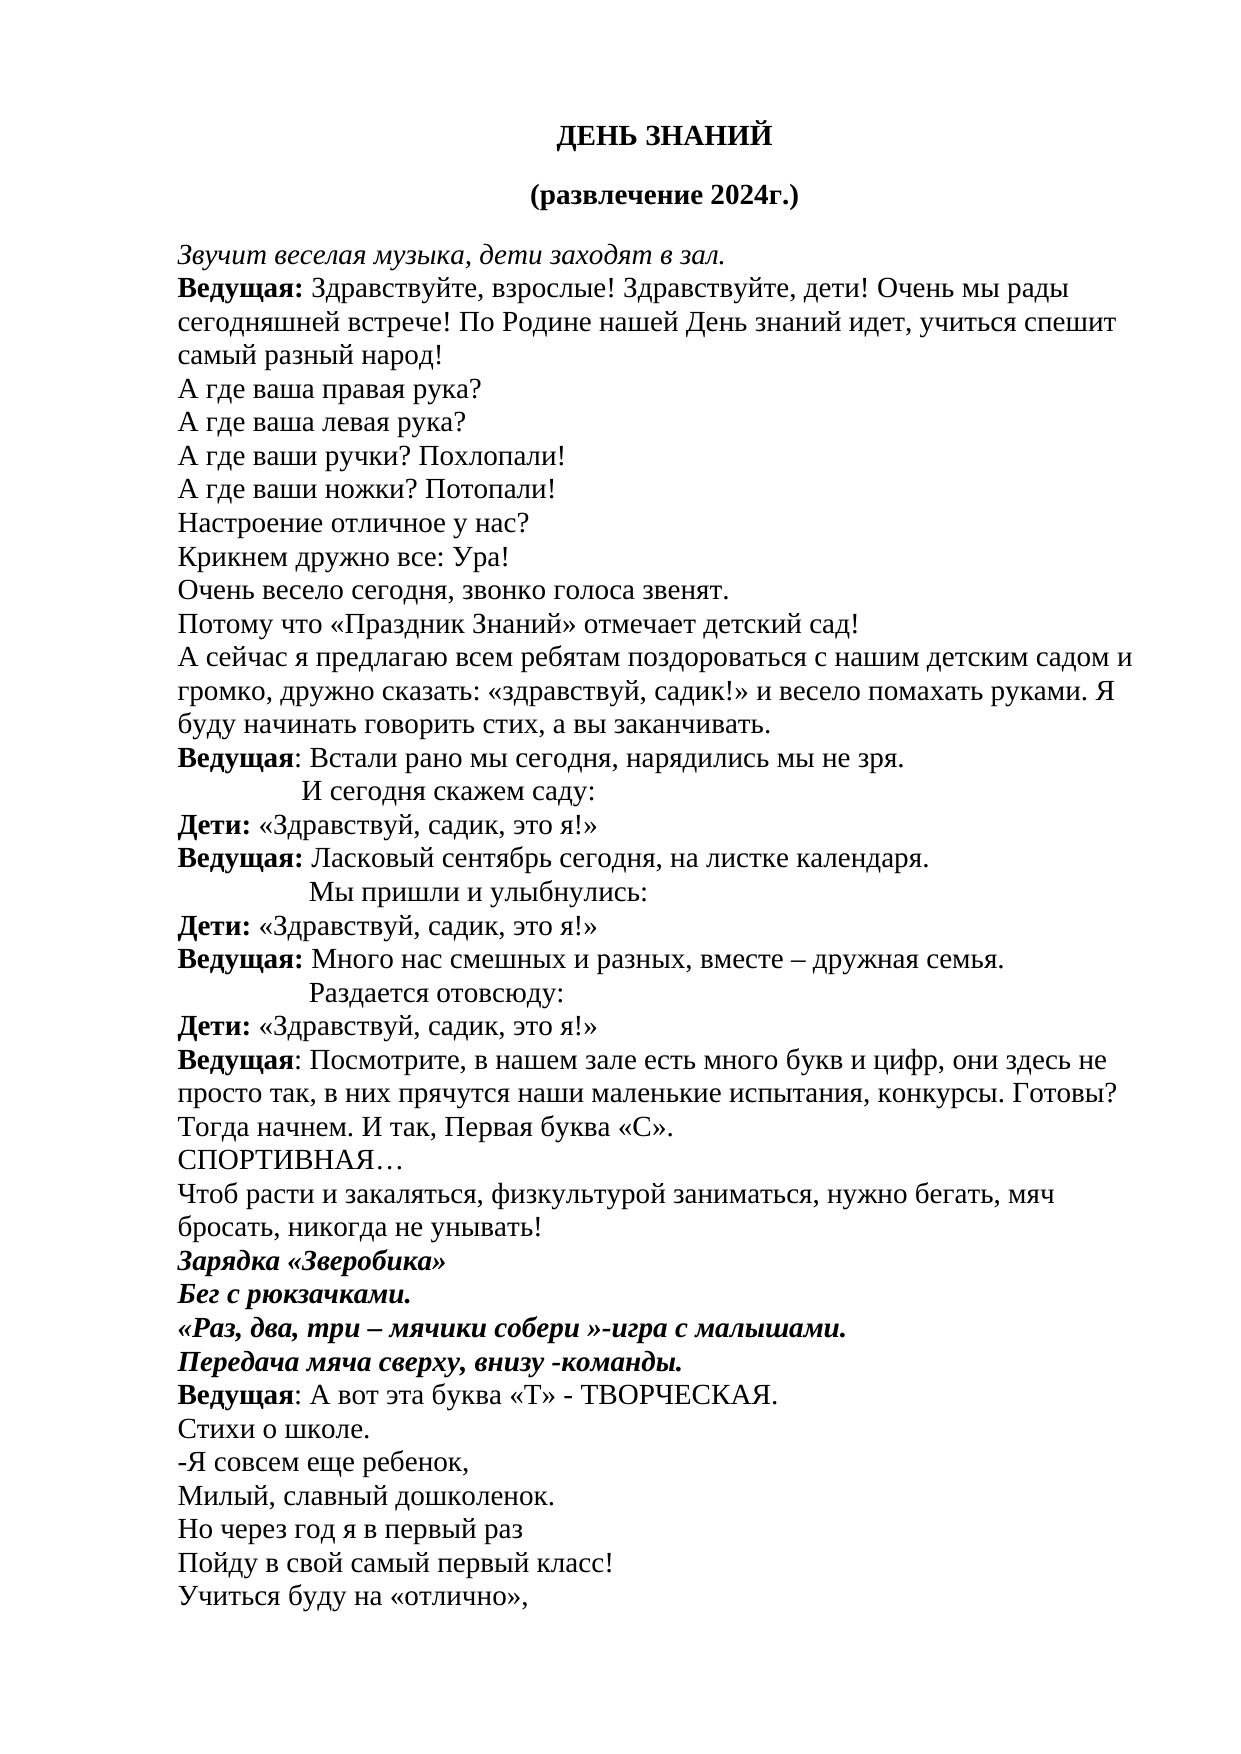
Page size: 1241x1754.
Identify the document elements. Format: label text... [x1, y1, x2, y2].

text Учиться буду на «отлично», [177, 1578, 1152, 1612]
text Чтоб расти и закаляться, физкультурой заниматься, нужно бегать, мяч бросать, никогда не унывать! [177, 1176, 1152, 1243]
text А где ваши ручки? Похлопали! [177, 438, 1152, 472]
text Стихи о школе. [177, 1411, 1152, 1444]
text Пойду в свой самый первый класс! [177, 1545, 1152, 1578]
text Дети: «Здравствуй, садик, это я!» [177, 807, 1152, 841]
text Тогда начнем. И так, Первая буква «С». [177, 1109, 1152, 1142]
text Раздается отовсюду: [177, 975, 1152, 1008]
text Очень весело сегодня, звонко голоса звенят. [177, 572, 1152, 606]
text Звучит веселая музыка, дети заходят в зал. [177, 237, 1152, 270]
text И сегодня скажем саду: [177, 773, 1152, 807]
text Бег с рюкзачками. [177, 1277, 1152, 1310]
text Зарядка «Зверобика» [177, 1243, 1152, 1277]
text ДЕНЬ ЗНАНИЙ [177, 118, 1152, 152]
text Передача мяча сверху, внизу -команды. [177, 1344, 1152, 1377]
text Ведущая: Ласковый сентябрь сегодня, на листке календаря. [177, 841, 1152, 874]
text Но через год я в первый раз [177, 1511, 1152, 1545]
text Потому что «Праздник Знаний» отмечает детский сад! [177, 606, 1152, 639]
text А где ваши ножки? Потопали! [177, 472, 1152, 505]
text «Раз, два, три – мячики собери »-игра с малышами. [177, 1310, 1152, 1344]
text Ведущая: Посмотрите, в нашем зале есть много букв и цифр, они здесь не просто так, в них прячутся наши маленькие испытания, конкурсы. Готовы? [177, 1042, 1152, 1109]
text А где ваша правая рука? [177, 371, 1152, 404]
text Крикнем дружно все: Ура! [177, 539, 1152, 572]
text Дети: «Здравствуй, садик, это я!» [177, 908, 1152, 941]
text А сейчас я предлагаю всем ребятам поздороваться с нашим детским садом и громко, дружно сказать: «здравствуй, садик!» и весело помахать руками. Я буду начинать говорить стих, а вы заканчивать. [177, 639, 1152, 740]
text Ведущая: Много нас смешных и разных, вместе – дружная семья. [177, 941, 1152, 975]
text -Я совсем еще ребенок, [177, 1444, 1152, 1478]
text (развлечение 2024г.) [177, 177, 1152, 211]
text Мы пришли и улыбнулись: [177, 874, 1152, 908]
text Настроение отличное у нас? [177, 505, 1152, 539]
text А где ваша левая рука? [177, 404, 1152, 438]
text Дети: «Здравствуй, садик, это я!» [177, 1008, 1152, 1042]
text Ведущая: А вот эта буква «Т» - ТВОРЧЕСКАЯ. [177, 1377, 1152, 1411]
text СПОРТИВНАЯ… [177, 1142, 1152, 1176]
text Ведущая: Встали рано мы сегодня, нарядились мы не зря. [177, 740, 1152, 773]
text Милый, славный дошколенок. [177, 1478, 1152, 1511]
text Ведущая: Здравствуйте, взрослые! Здравствуйте, дети! Очень мы рады сегодняшней встрече! По Родине нашей День знаний идет, учиться спешит самый разный народ! [177, 270, 1152, 371]
